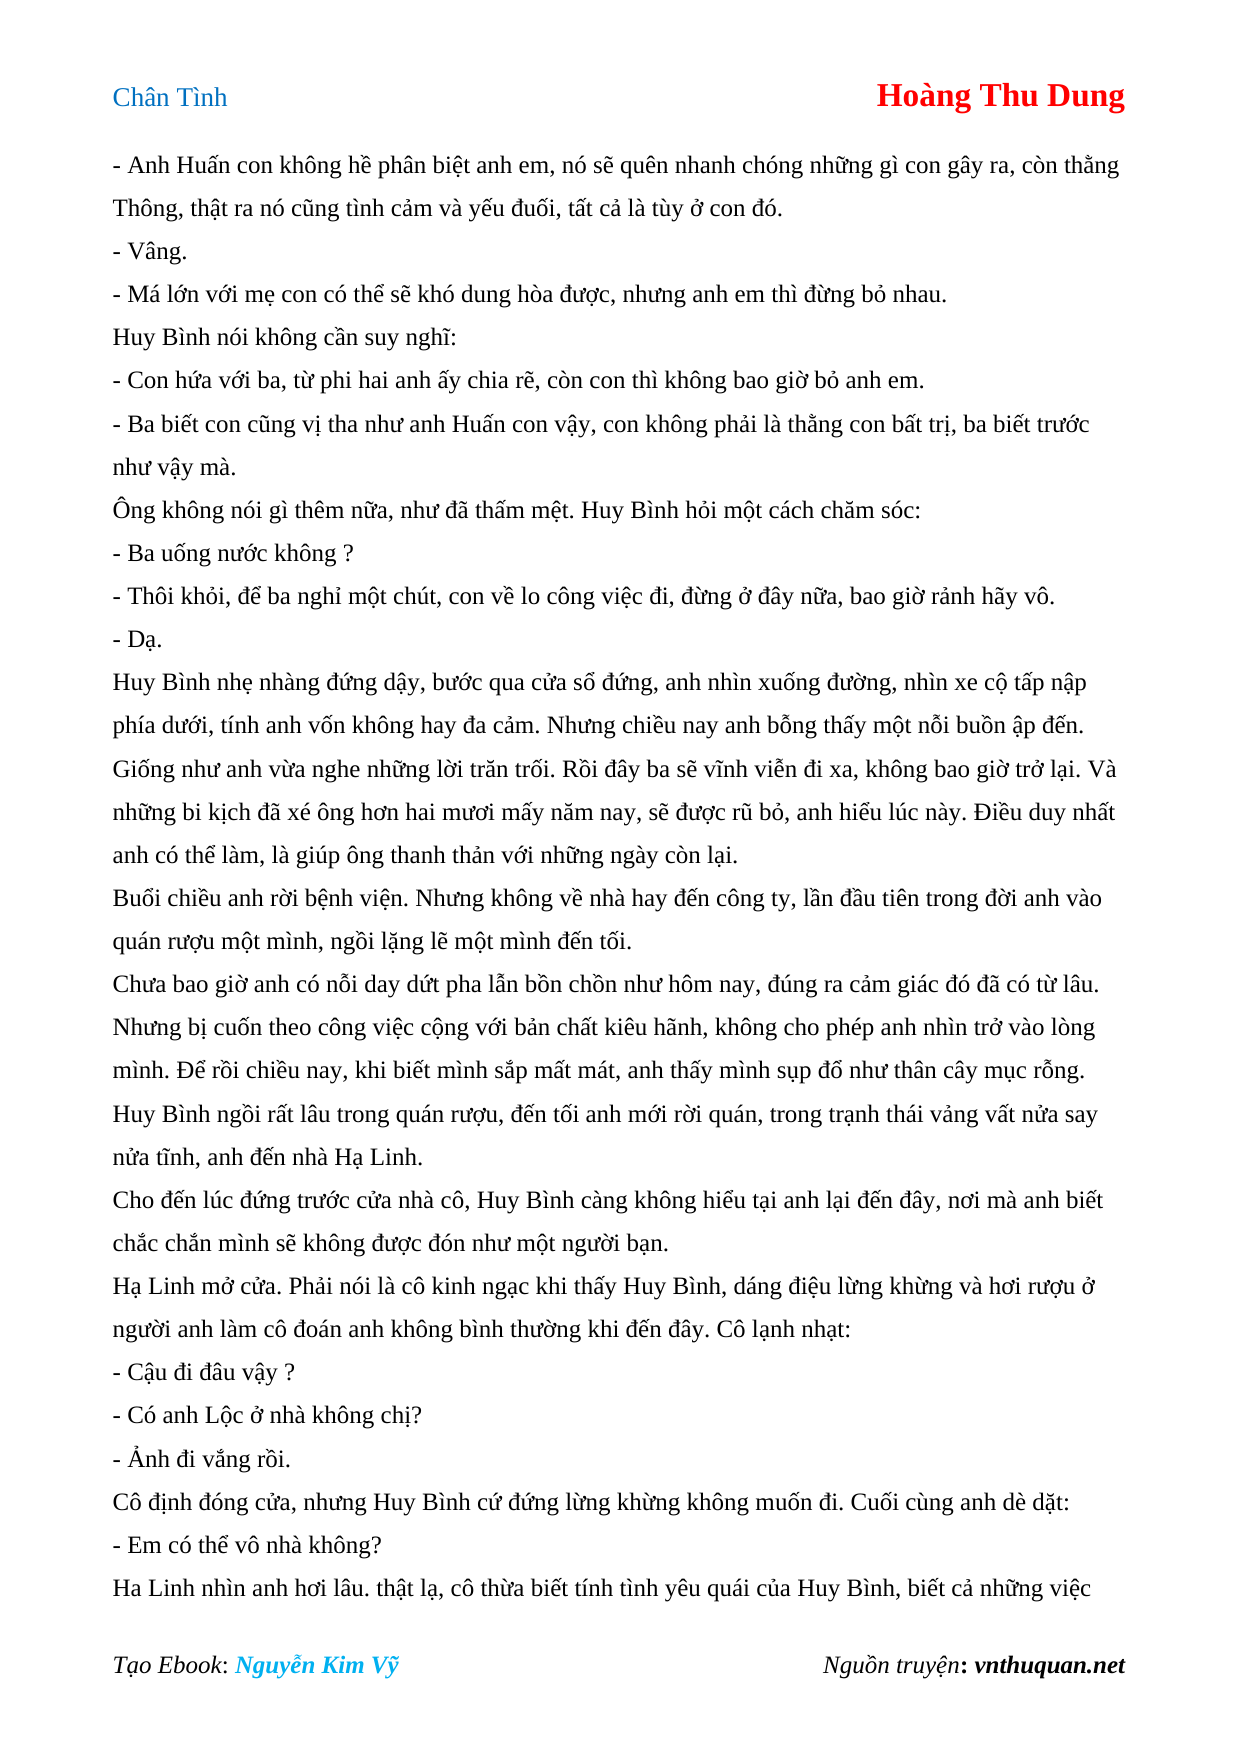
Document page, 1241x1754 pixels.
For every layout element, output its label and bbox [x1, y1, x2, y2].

text [112, 150, 1128, 1602]
